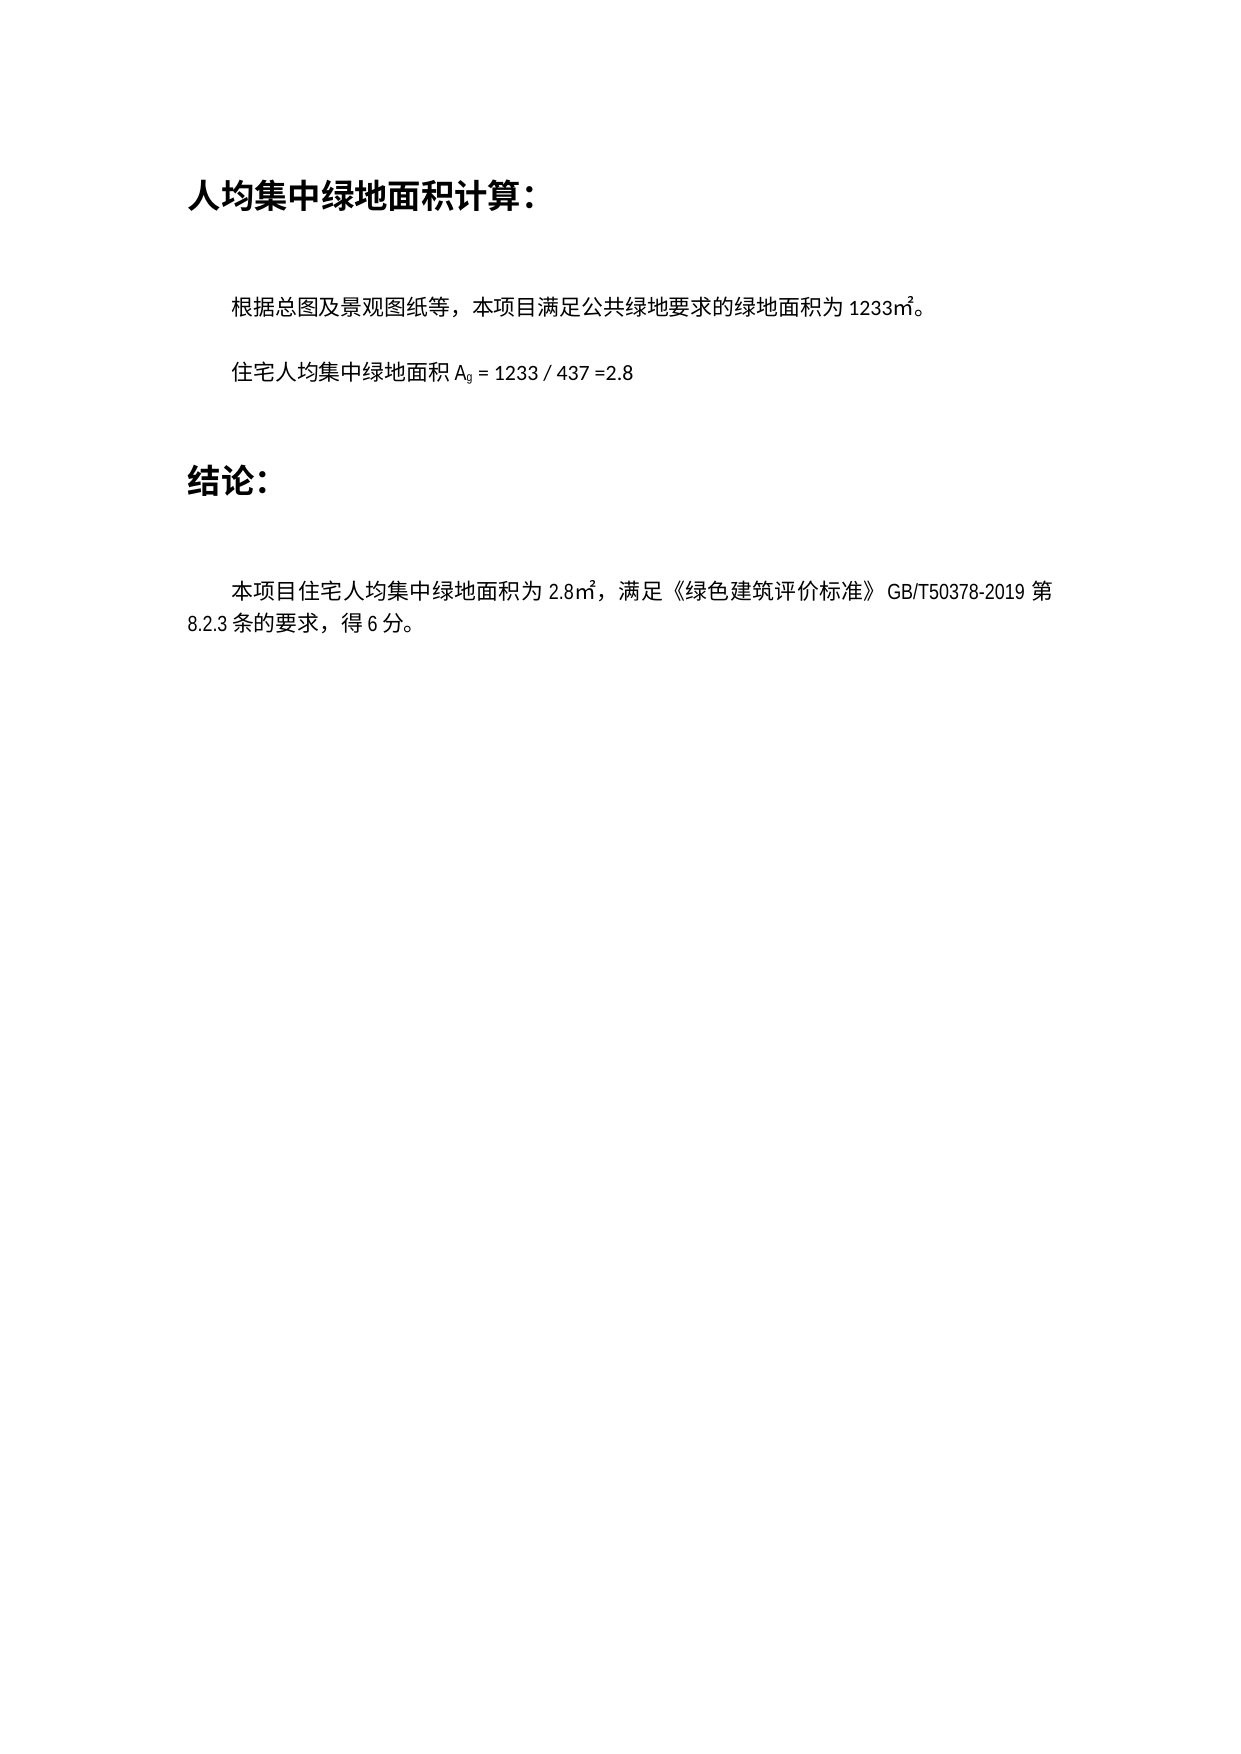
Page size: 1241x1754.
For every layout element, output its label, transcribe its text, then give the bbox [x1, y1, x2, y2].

subtitle 人均集中绿地面积计算： [187, 162, 1053, 227]
text 本项目住宅人均集中绿地面积为2.8㎡，满足《绿色建筑评价标准》GB/T50378-2019 第 8.2.3条的要求，得6分。 [187, 573, 1053, 638]
subtitle 结论： [187, 446, 1053, 511]
text 根据总图及景观图纸等，本项目满足公共绿地要求的绿地面积为1233㎡。 [187, 289, 1053, 322]
text 住宅人均集中绿地面积Ag = 1233 / 437 =2.8 [187, 354, 1053, 387]
